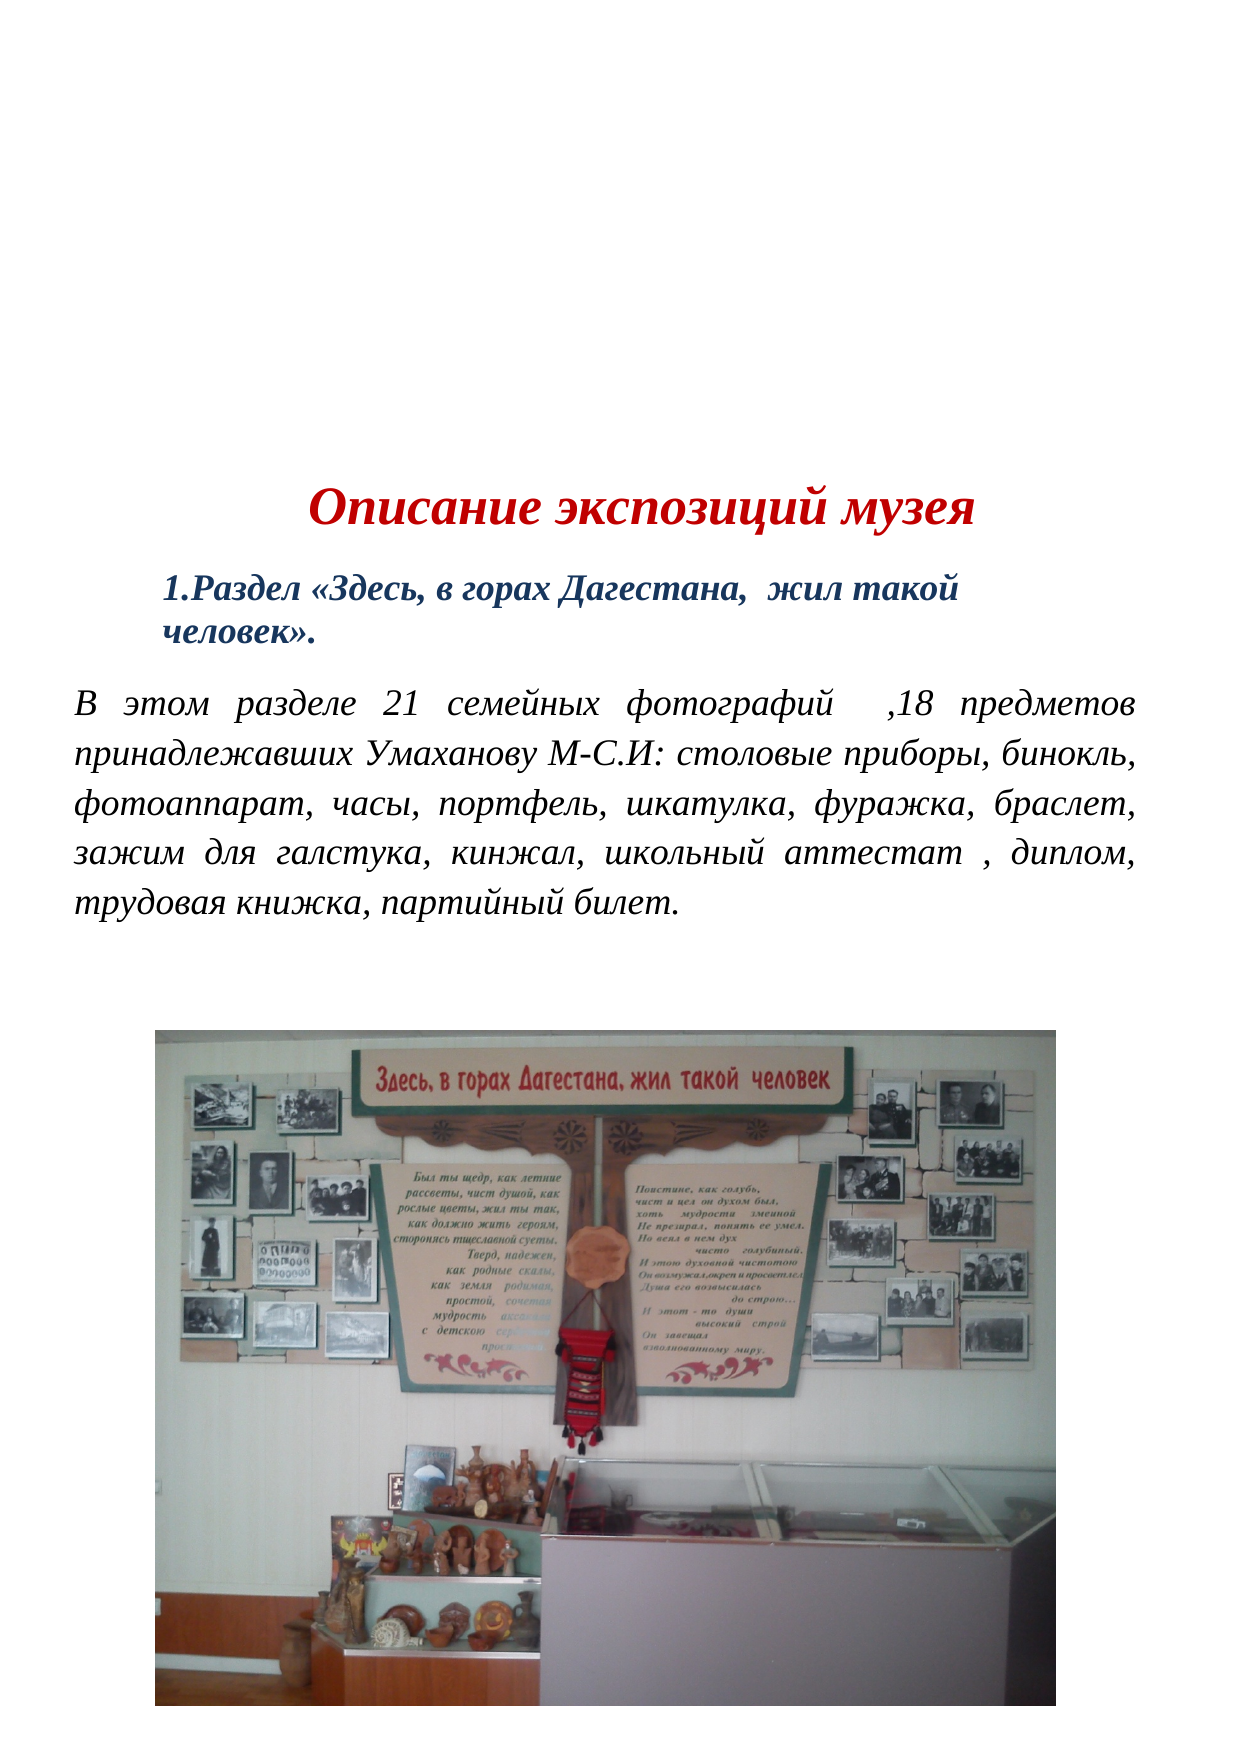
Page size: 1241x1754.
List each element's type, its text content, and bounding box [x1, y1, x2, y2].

text Описание экспозиций музея [162, 474, 1122, 536]
text В этом разделе 21 семейных фотографий ,18 предметов принадлежавших Умаханову М-С.И: столовые приборы, бинокль, фотоаппарат, часы, портфель, шкатулка, фуражка, браслет, зажим для галстука, кинжал, школьный аттестат , диплом, трудовая книжка, партийный билет. [74, 681, 1137, 922]
text 1.Раздел «Здесь, в горах Дагестана, жил такой человек». [162, 565, 1122, 652]
picture [155, 1030, 1056, 1706]
